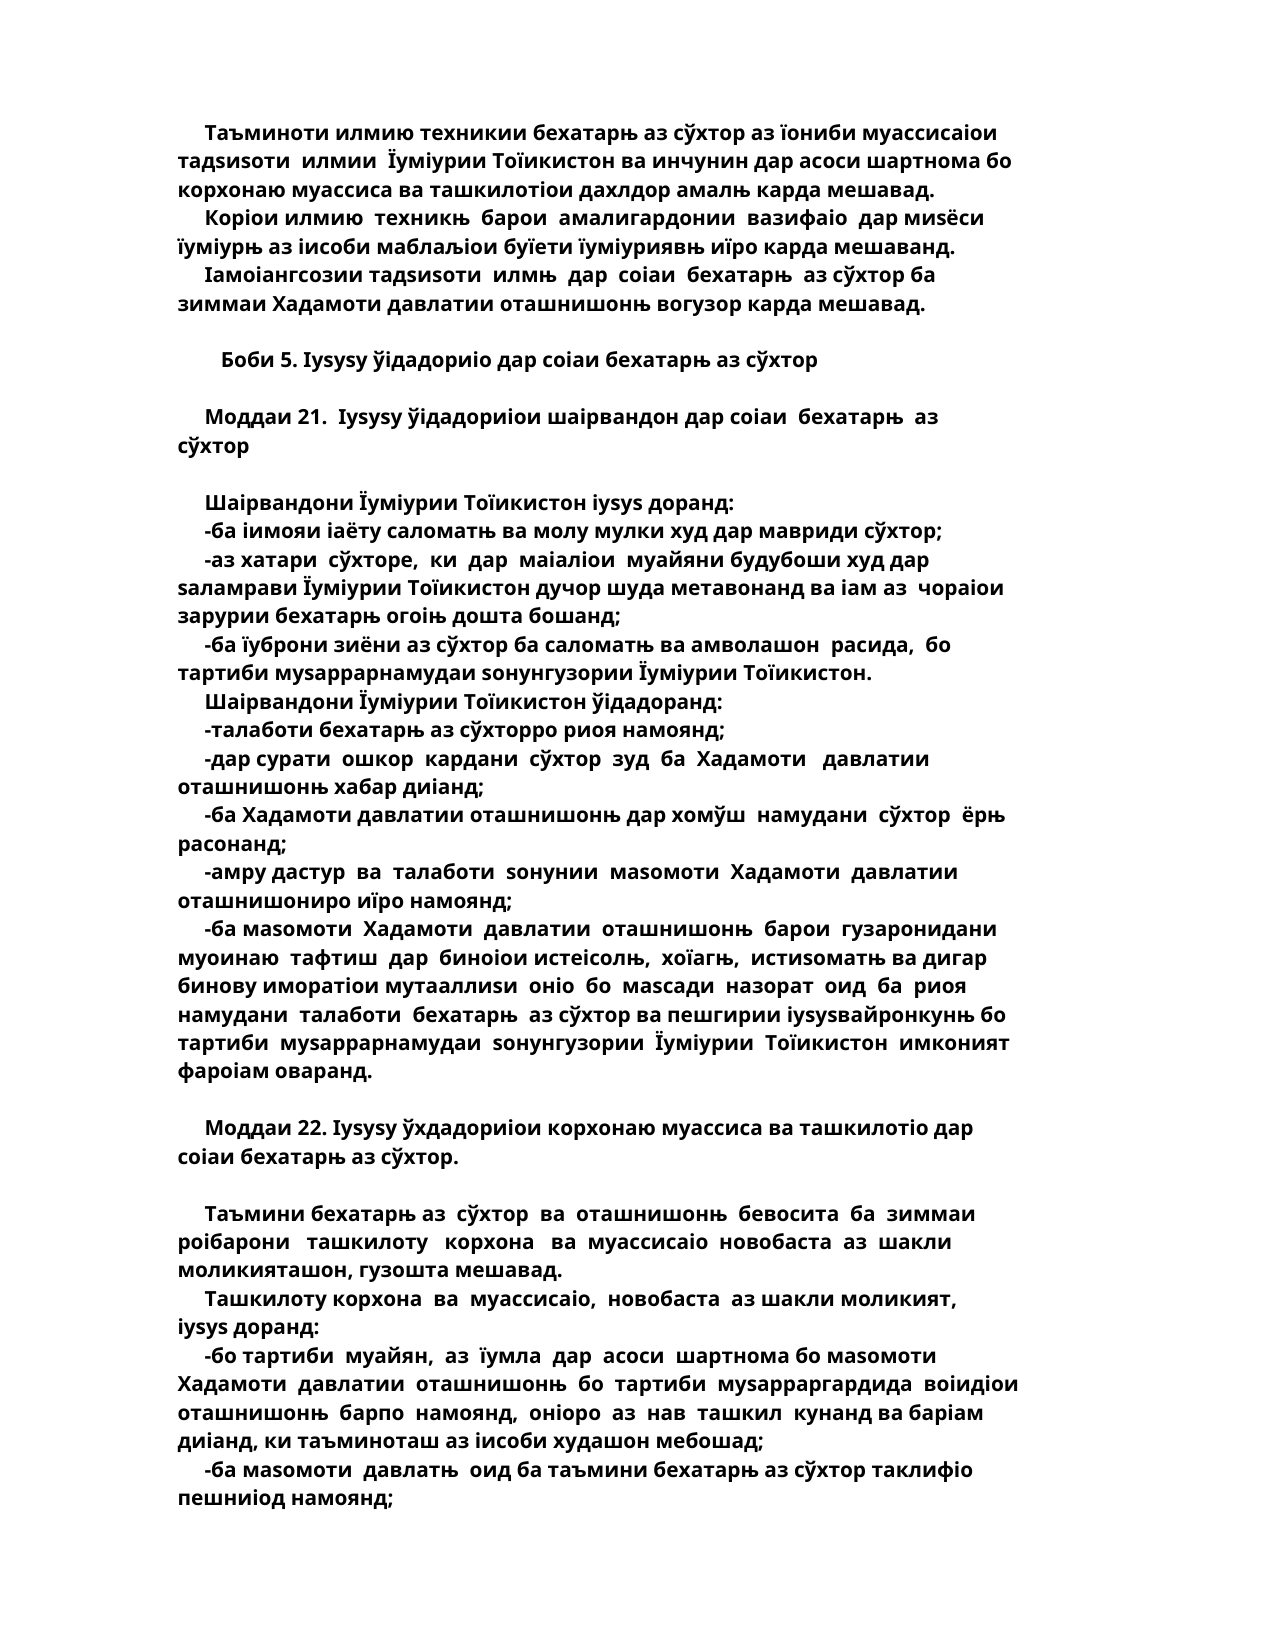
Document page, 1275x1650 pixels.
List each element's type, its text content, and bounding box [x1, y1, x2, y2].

text ѕаламрави Їуміурии Тоїикистон дучор шуда метавонанд ва іам аз чораіои [177, 573, 1186, 602]
text -ба іимояи іаёту саломатњ ва молу мулки худ дар мавриди сўхтор; [177, 516, 1186, 545]
text оташнишонњ хабар диіанд; [177, 772, 1186, 801]
text Іамоіангсозии тадѕиѕоти илмњ дар соіаи бехатарњ аз сўхтор ба [177, 260, 1186, 289]
text -ба маѕомоти давлатњ оид ба таъмини бехатарњ аз сўхтор таклифіо [177, 1455, 1186, 1483]
text Таъминоти илмию техникии бехатарњ аз сўхтор аз їониби муассисаіои [177, 118, 1186, 147]
text зарурии бехатарњ огоіњ дошта бошанд; [177, 602, 1186, 630]
text -ба Хадамоти давлатии оташнишонњ дар хомўш намудани сўхтор ёрњ [177, 801, 1186, 829]
text фароіам оваранд. [177, 1057, 1186, 1085]
text -ба їуброни зиёни аз сўхтор ба саломатњ ва амволашон расида, бо [177, 630, 1186, 658]
text Хадамоти давлатии оташнишонњ бо тартиби муѕарраргардида воіидіои [177, 1369, 1186, 1398]
text соіаи бехатарњ аз сўхтор. [177, 1142, 1186, 1170]
text Моддаи 22. Іуѕуѕу ўхдадориіои корхонаю муассиса ва ташкилотіо дар [177, 1113, 1186, 1142]
text Шаірвандони Їуміурии Тоїикистон іуѕуѕ доранд: [177, 488, 1186, 516]
text Коріои илмию техникњ барои амалигардонии вазифаіо дар миѕёси [177, 203, 1186, 232]
text -амру дастур ва талаботи ѕонунии маѕомоти Хадамоти давлатии [177, 857, 1186, 886]
text оташнишониро иїро намоянд; [177, 886, 1186, 914]
text зиммаи Хадамоти давлатии оташнишонњ вогузор карда мешавад. [177, 289, 1186, 317]
text -дар сурати ошкор кардани сўхтор зуд ба Хадамоти давлатии [177, 744, 1186, 772]
text роібарони ташкилоту корхона ва муассисаіо новобаста аз шакли [177, 1227, 1186, 1256]
text тартиби муѕаррарнамудаи ѕонунгузории Їуміурии Тоїикистон. [177, 658, 1186, 687]
text расонанд; [177, 829, 1186, 857]
text Таъмини бехатарњ аз сўхтор ва оташнишонњ бевосита ба зиммаи [177, 1199, 1186, 1227]
text корхонаю муассиса ва ташкилотіои дахлдор амалњ карда мешавад. [177, 175, 1186, 203]
text моликияташон, гузошта мешавад. [177, 1256, 1186, 1284]
text тадѕиѕоти илмии Їуміурии Тоїикистон ва инчунин дар асоси шартнома бо [177, 147, 1186, 175]
text -ба маѕомоти Хадамоти давлатии оташнишонњ барои гузаронидани [177, 914, 1186, 943]
text Ташкилоту корхона ва муассисаіо, новобаста аз шакли моликият, [177, 1284, 1186, 1312]
text намудани талаботи бехатарњ аз сўхтор ва пешгирии іуѕуѕвайронкунњ бо [177, 1000, 1186, 1028]
text тартиби муѕаррарнамудаи ѕонунгузории Їуміурии Тоїикистон имконият [177, 1028, 1186, 1057]
text -талаботи бехатарњ аз сўхторро риоя намоянд; [177, 715, 1186, 744]
text Боби 5. Іуѕуѕу ўідадориіо дар соіаи бехатарњ аз сўхтор [177, 346, 1186, 374]
text їуміурњ аз іисоби маблаљіои буїети їуміуриявњ иїро карда мешаванд. [177, 232, 1186, 260]
text диіанд, ки таъминоташ аз іисоби худашон мебошад; [177, 1426, 1186, 1455]
text Моддаи 21. Іуѕуѕу ўідадориіои шаірвандон дар соіаи бехатарњ аз [177, 402, 1186, 431]
text -бо тартиби муайян, аз їумла дар асоси шартнома бо маѕомоти [177, 1341, 1186, 1369]
text іуѕуѕ доранд: [177, 1312, 1186, 1341]
text муоинаю тафтиш дар биноіои истеісолњ, хоїагњ, истиѕоматњ ва дигар [177, 943, 1186, 971]
text оташнишонњ барпо намоянд, оніоро аз нав ташкил кунанд ва баріам [177, 1398, 1186, 1426]
text бинову иморатіои мутааллиѕи оніо бо маѕсади назорат оид ба риоя [177, 971, 1186, 1000]
text пешниіод намоянд; [177, 1483, 1186, 1512]
text Шаірвандони Їуміурии Тоїикистон ўідадоранд: [177, 687, 1186, 715]
text сўхтор [177, 431, 1186, 459]
text -аз хатари сўхторе, ки дар маіаліои муайяни будубоши худ дар [177, 545, 1186, 573]
